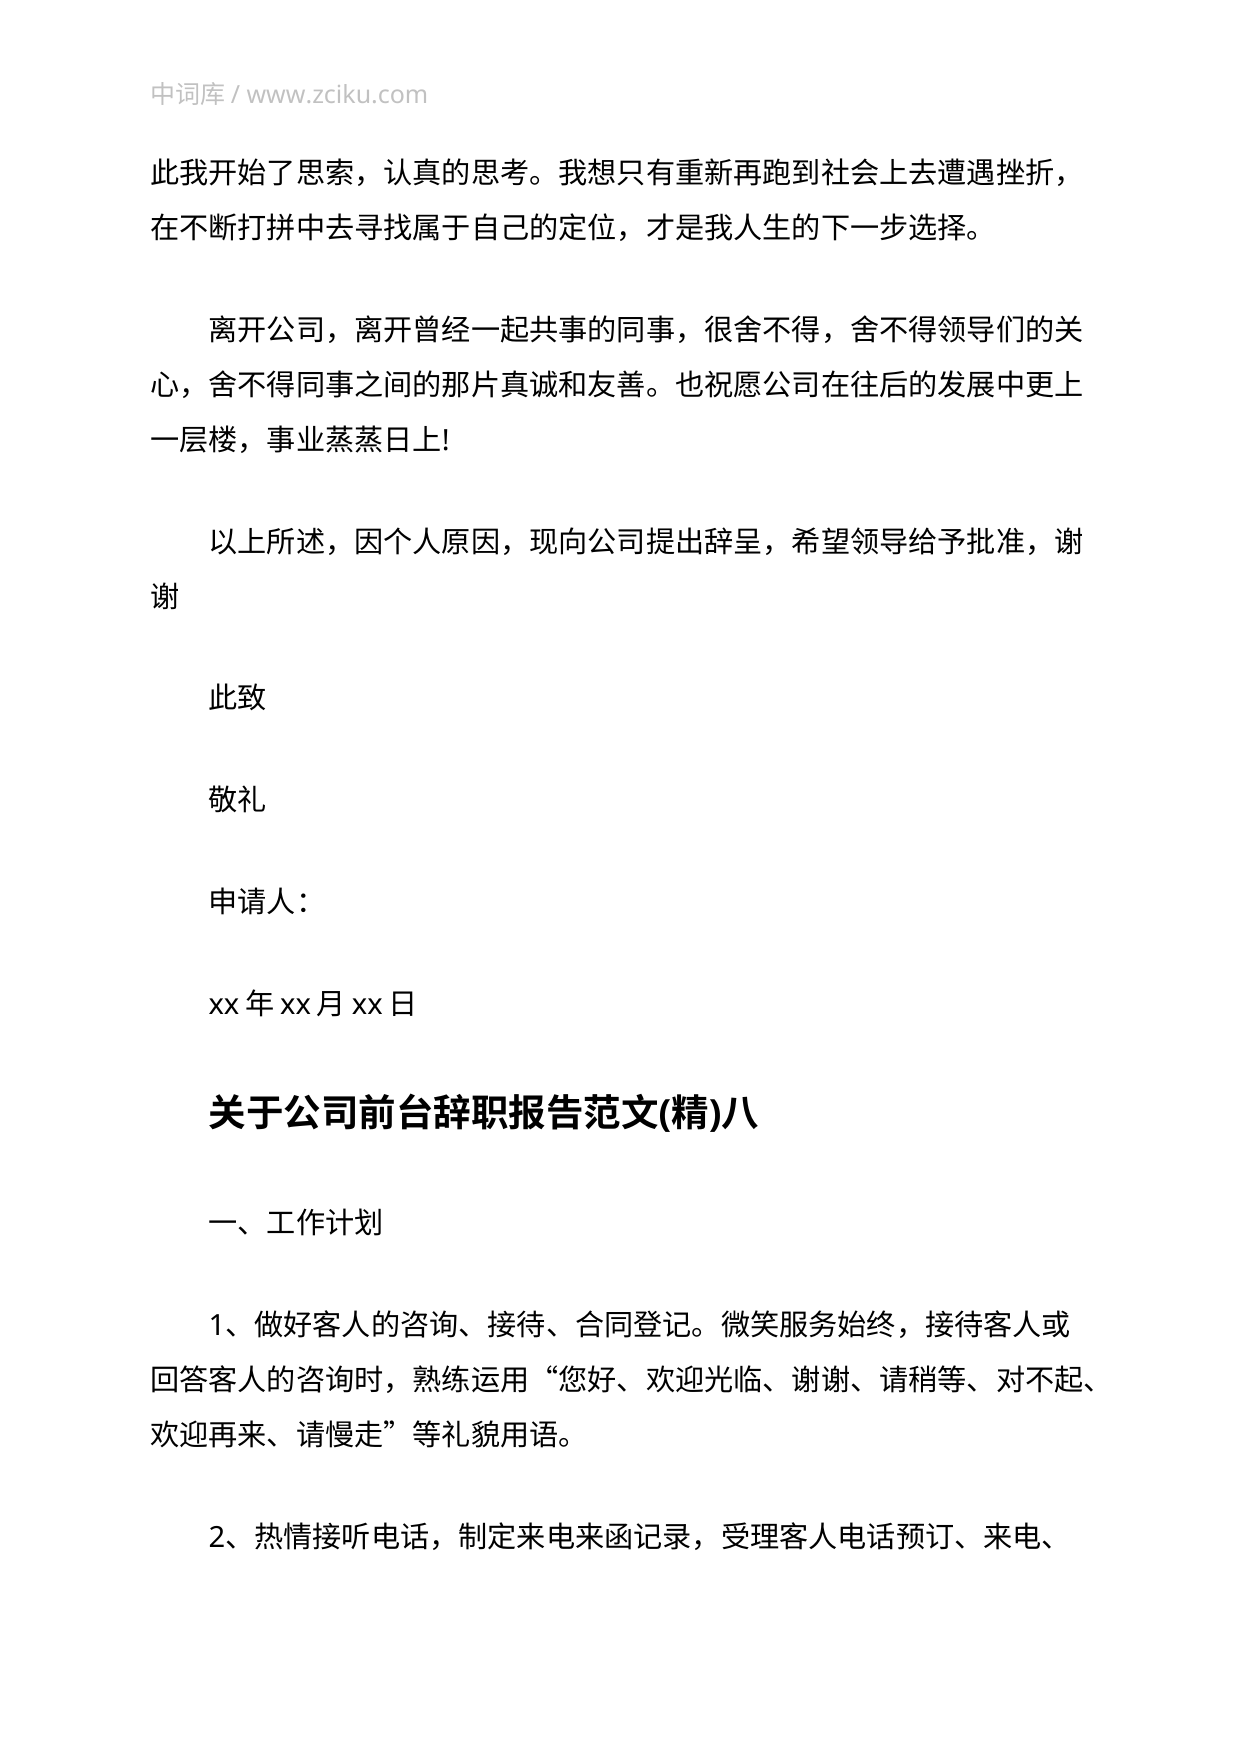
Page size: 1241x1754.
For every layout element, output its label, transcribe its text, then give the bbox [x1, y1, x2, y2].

text 以上所述，因个人原因，现向公司提出辞呈，希望领导给予批准，谢谢 [150, 518, 1090, 616]
text 1、做好客人的咨询、接待、合同登记。微笑服务始终，接待客人或回答客人的咨询时，熟练运用“您好、欢迎光临、谢谢、请稍等、对不起、欢迎再来、请慢走”等礼貌用语。 [150, 1302, 1090, 1454]
text 关于公司前台辞职报告范文(精)八 [150, 1082, 1090, 1137]
text 离开公司，离开曾经一起共事的同事，很舍不得，舍不得领导们的关心，舍不得同事之间的那片真诚和友善。也祝愿公司在往后的发展中更上一层楼，事业蒸蒸日上! [150, 307, 1090, 459]
text xx年xx月xx日 [150, 980, 1090, 1023]
text 此致 [150, 675, 1090, 717]
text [150, 150, 1090, 247]
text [150, 1513, 1090, 1556]
text 一、工作计划 [150, 1200, 1090, 1242]
text 敬礼 [150, 777, 1090, 819]
text 申请人： [150, 879, 1090, 921]
